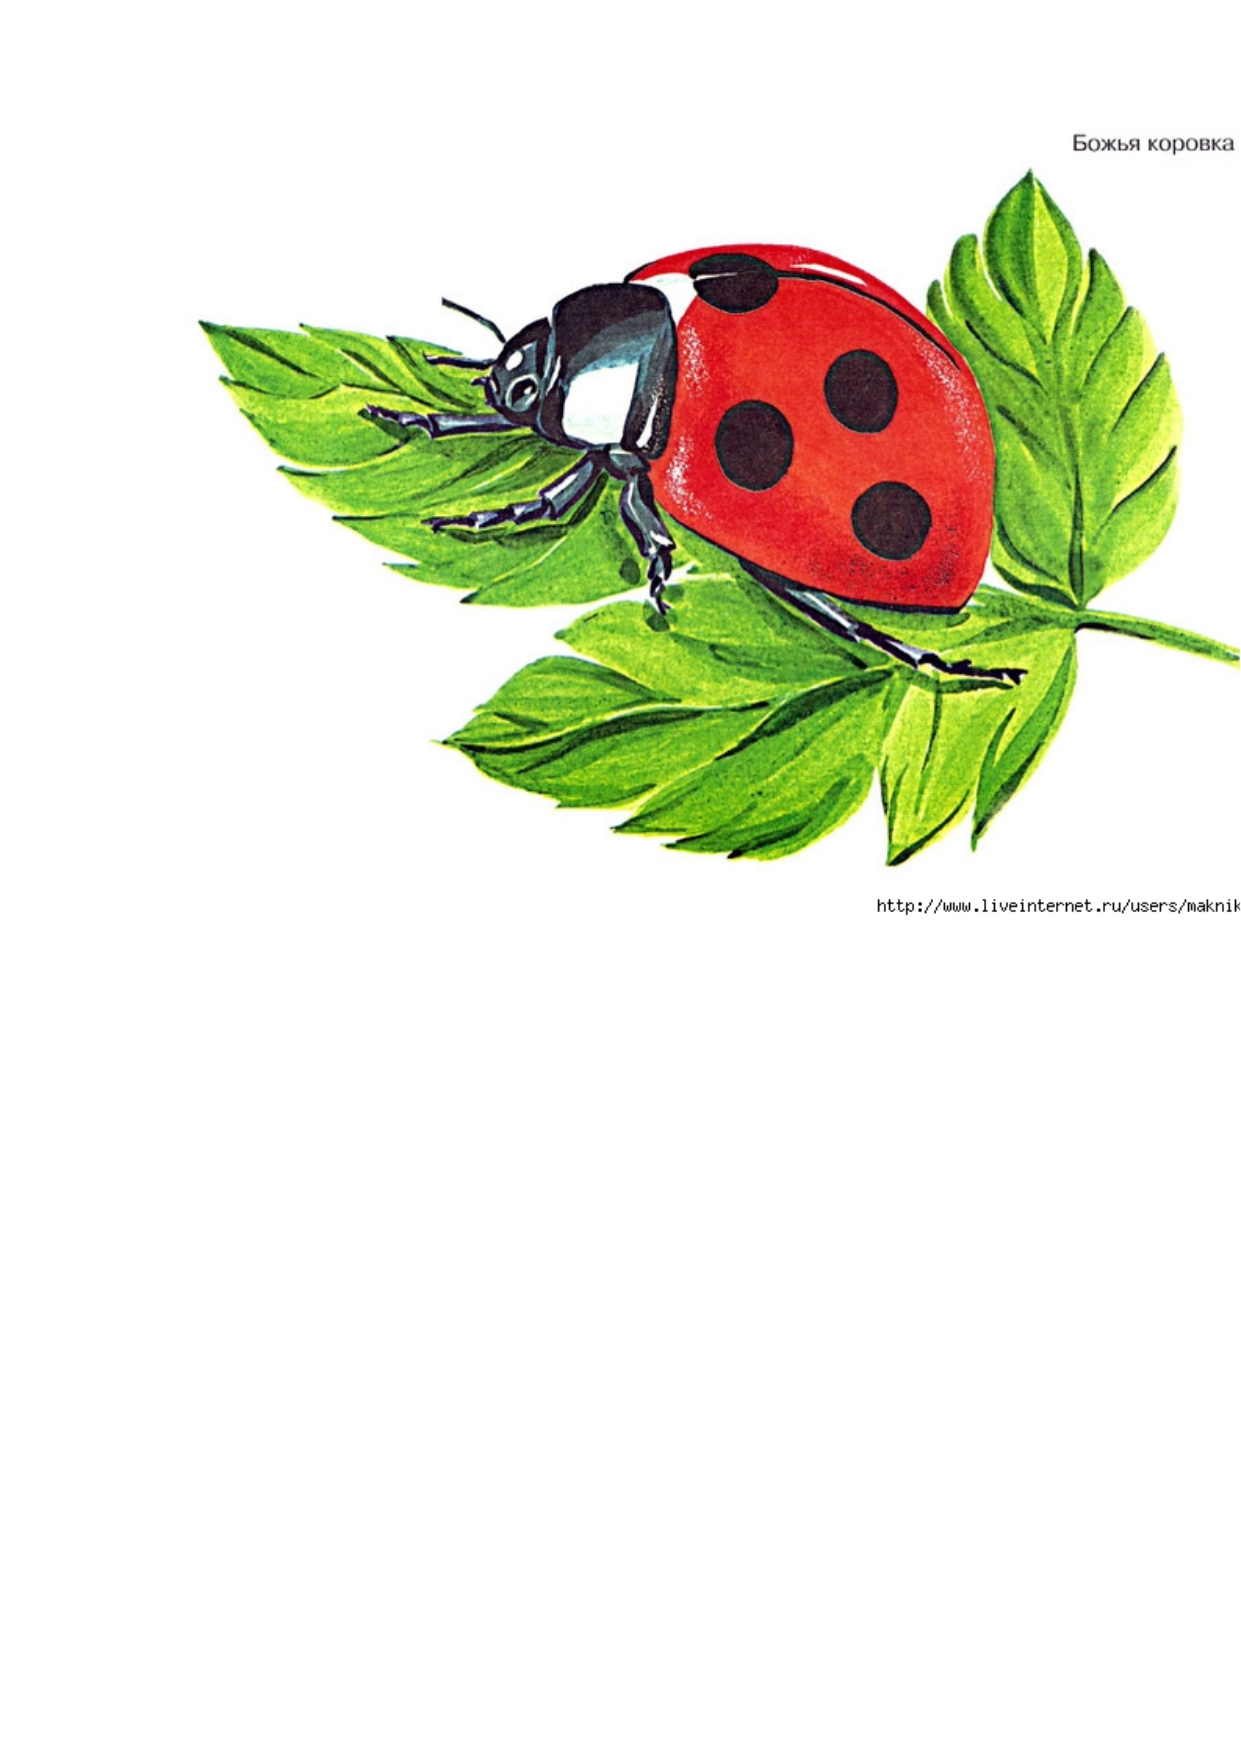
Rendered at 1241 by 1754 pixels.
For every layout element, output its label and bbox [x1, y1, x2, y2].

picture [177, 118, 1241, 923]
